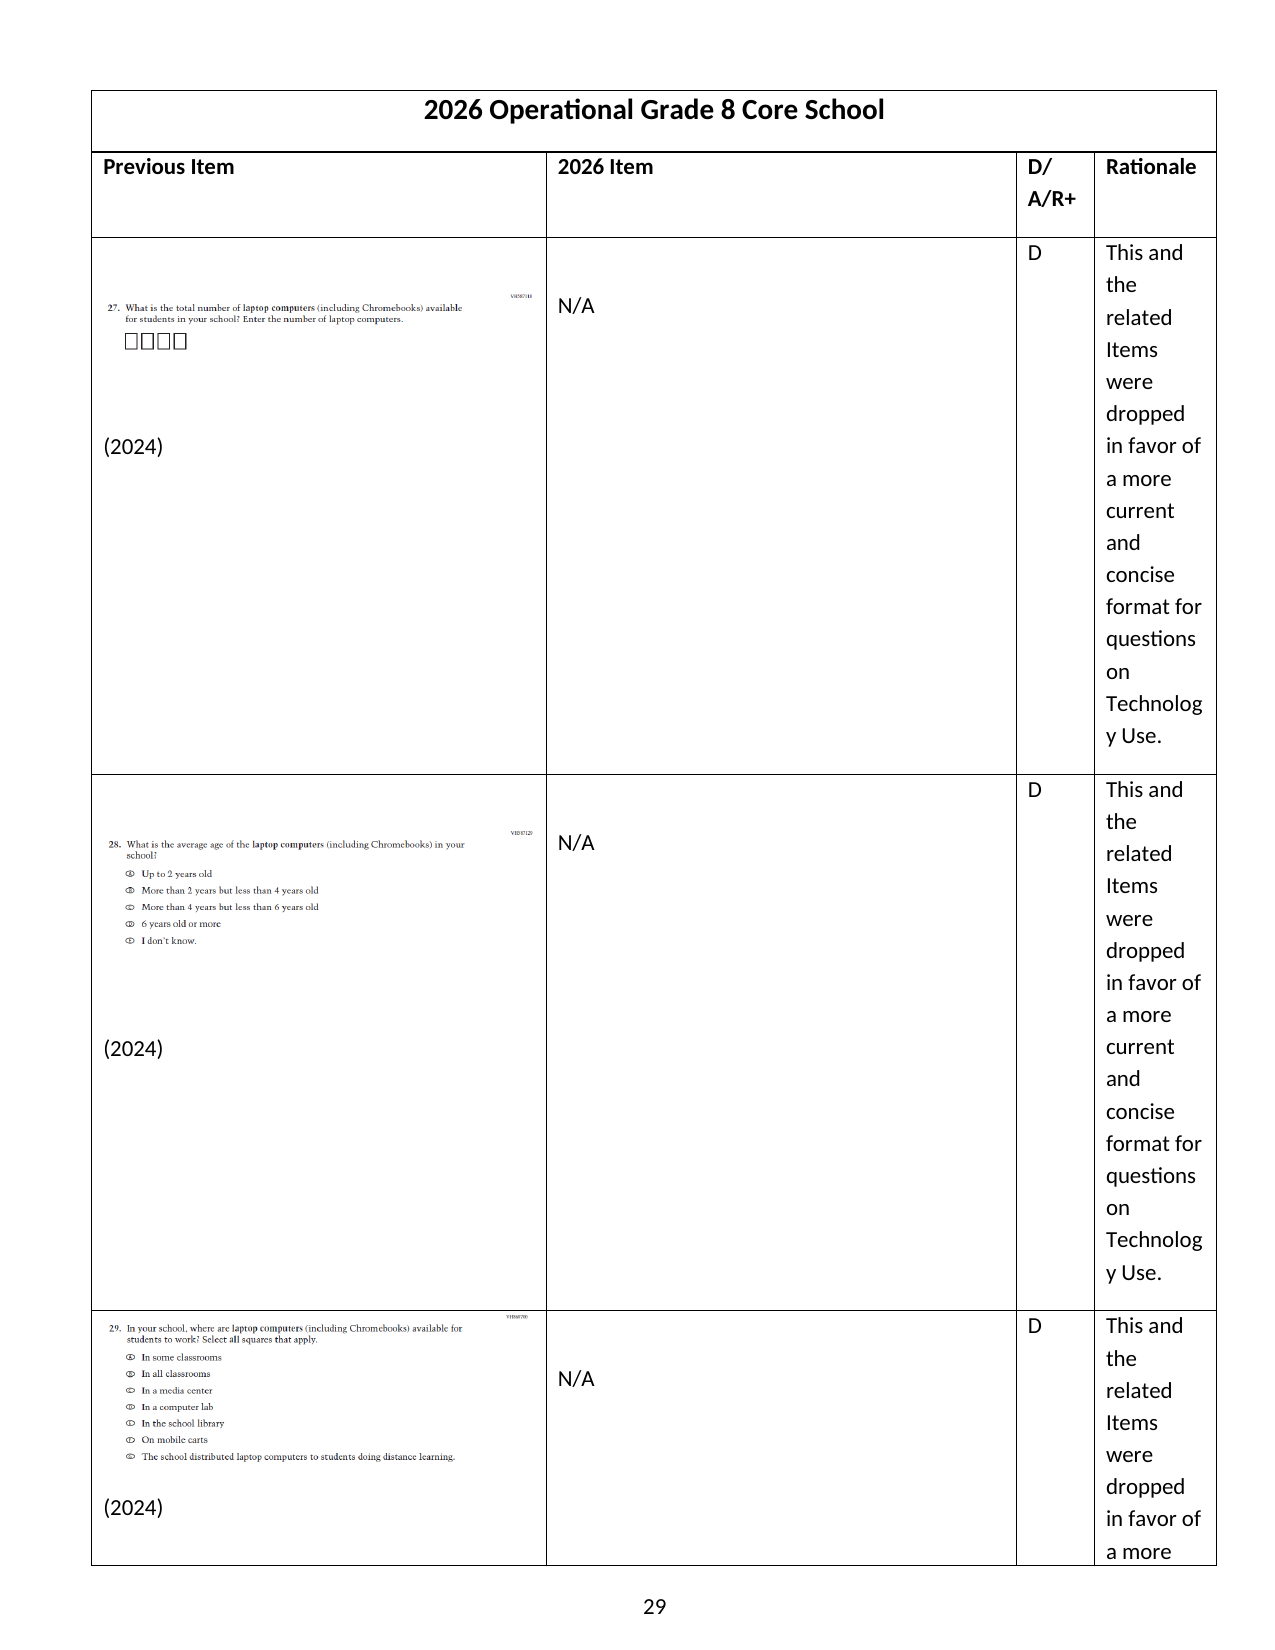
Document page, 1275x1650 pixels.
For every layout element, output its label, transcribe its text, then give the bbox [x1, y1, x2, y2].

table_cell N/A [547, 1311, 1016, 1565]
table_cell Rationale [1095, 153, 1216, 237]
table_cell This and the related Items were dropped in favor of a more current and concise format for questions on Technology Use. [1095, 775, 1216, 1310]
picture [103, 1311, 532, 1469]
table_cell D [1017, 775, 1094, 1310]
table_header 2026 Operational Grade 8 Core School [92, 91, 1216, 151]
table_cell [1095, 1311, 1216, 1565]
table_cell D/A/R+ [1017, 153, 1094, 237]
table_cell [1095, 238, 1216, 774]
picture [103, 291, 537, 354]
table_cell N/A [547, 775, 1016, 1310]
table_cell D [1017, 1311, 1094, 1565]
picture [103, 827, 537, 956]
table_cell (2024) [92, 1311, 546, 1565]
table_cell D [1017, 238, 1094, 774]
table_cell N/A [547, 238, 1016, 774]
table_cell 2026 Item [547, 153, 1016, 237]
table_cell (2024) [92, 238, 546, 774]
table_cell Previous Item [92, 153, 546, 237]
table_cell (2024) [92, 775, 546, 1310]
